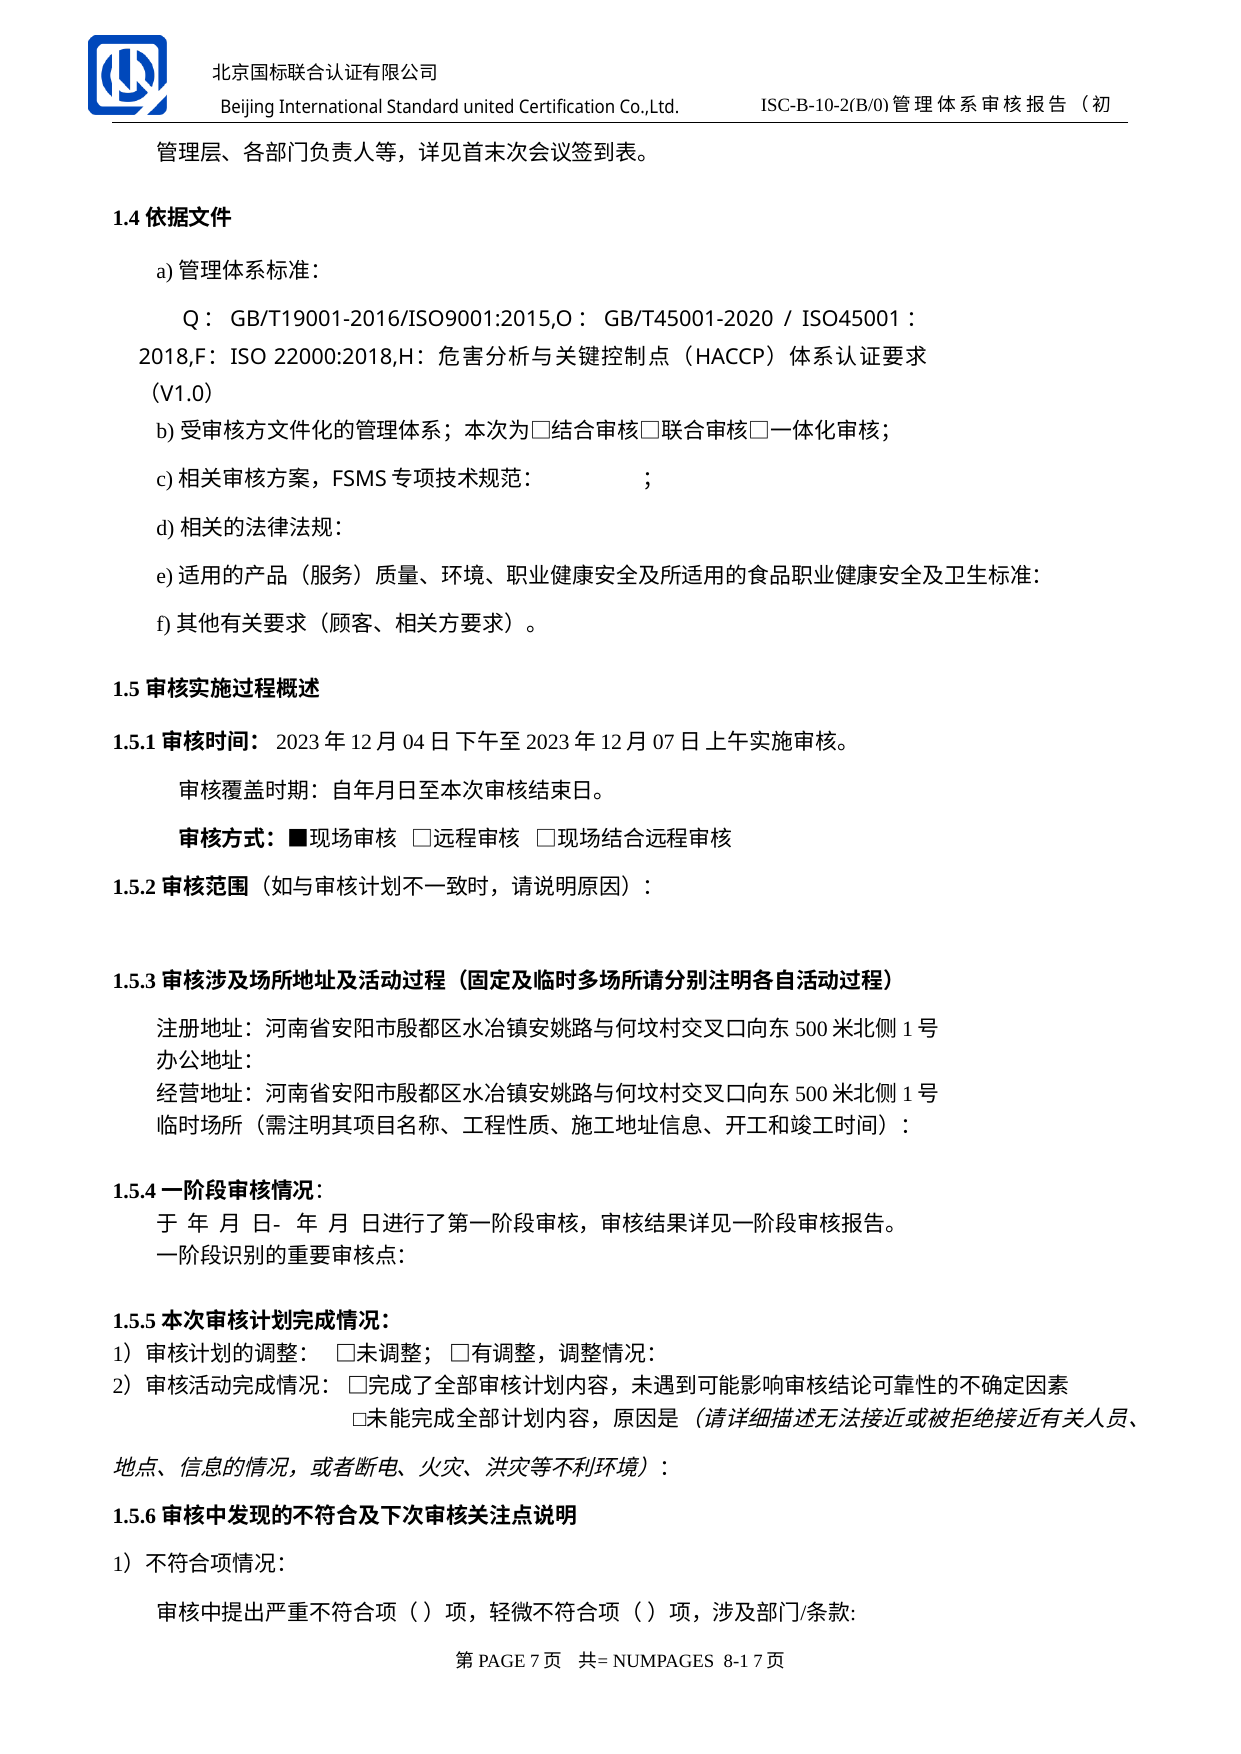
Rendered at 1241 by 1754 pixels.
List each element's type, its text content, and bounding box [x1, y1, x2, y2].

text 1.5.4 一阶段审核情况： [112, 1173, 1128, 1206]
text 临时场所（需注明其项目名称、工程性质、施工地址信息、开工和竣工时间）： [112, 1108, 1128, 1141]
text f) 其他有关要求（顾客、相关方要求）。 [112, 606, 1128, 638]
text 1.5.1 审核时间： 2023年12月04日 下午至2023年12月07日 上午实施审核。 [112, 724, 1128, 756]
text b) 受审核方文件化的管理体系；本次为□结合审核□联合审核□一体化审核； [112, 412, 1128, 445]
text a) 管理体系标准： [112, 253, 1128, 285]
text 办公地址： [112, 1043, 1128, 1076]
text 1.4 依据文件 [112, 199, 1128, 232]
text □未能完成全部计划内容，原因是（请详细描述无法接近或被拒绝接近有关人员、地点、信息的情况，或者断电、火灾、洪灾等不利环境）： [112, 1401, 1128, 1482]
text 审核中提出严重不符合项（ ）项，轻微不符合项（ ）项，涉及部门/条款: [112, 1594, 1128, 1627]
text 1）不符合项情况： [112, 1546, 1128, 1578]
text 1.5.3 审核涉及场所地址及活动过程（固定及临时多场所请分别注明各自活动过程） [112, 962, 1128, 995]
text 经营地址：河南省安阳市殷都区水冶镇安姚路与何坟村交叉口向东500米北侧1号 [112, 1076, 1128, 1108]
text 1.5.5 本次审核计划完成情况： [112, 1303, 1128, 1336]
text 1.5 审核实施过程概述 [112, 670, 1128, 703]
text 审核覆盖时期：自年月日至本次审核结束日。 [112, 772, 1128, 805]
text 1.5.6 审核中发现的不符合及下次审核关注点说明 [112, 1498, 1128, 1530]
text 管理层、各部门负责人等，详见首末次会议签到表。 [112, 135, 1128, 167]
table_header Q：GB/T19001-2016/ISO9001:2015,O：GB/T45001-2020 / ISO45001：2018,F：ISO 22000:2018,H：危害分析与关键控制点（HACCP）体系认证要求（V1.0） [127, 301, 939, 412]
picture [88, 35, 167, 115]
text e) 适用的产品（服务）质量、环境、职业健康安全及所适用的食品职业健康安全及卫生标准： [112, 557, 1128, 590]
text 2）审核活动完成情况： □完成了全部审核计划内容，未遇到可能影响审核结论可靠性的不确定因素 [112, 1368, 1128, 1401]
text 一阶段识别的重要审核点： [112, 1238, 1128, 1271]
text d) 相关的法律法规： [112, 509, 1128, 542]
text c) 相关审核方案，FSMS专项技术规范： ； [112, 461, 1128, 493]
text 1.5.2 审核范围（如与审核计划不一致时，请说明原因）： [112, 869, 1128, 901]
text 于 年 月 日- 年 月 日进行了第一阶段审核，审核结果详见一阶段审核报告。 [112, 1206, 1128, 1238]
text 1）审核计划的调整： □未调整； □有调整，调整情况： [112, 1336, 1128, 1368]
text 审核方式：■现场审核 □远程审核 □现场结合远程审核 [112, 821, 1128, 853]
text 注册地址：河南省安阳市殷都区水冶镇安姚路与何坟村交叉口向东500米北侧1号 [112, 1011, 1128, 1043]
